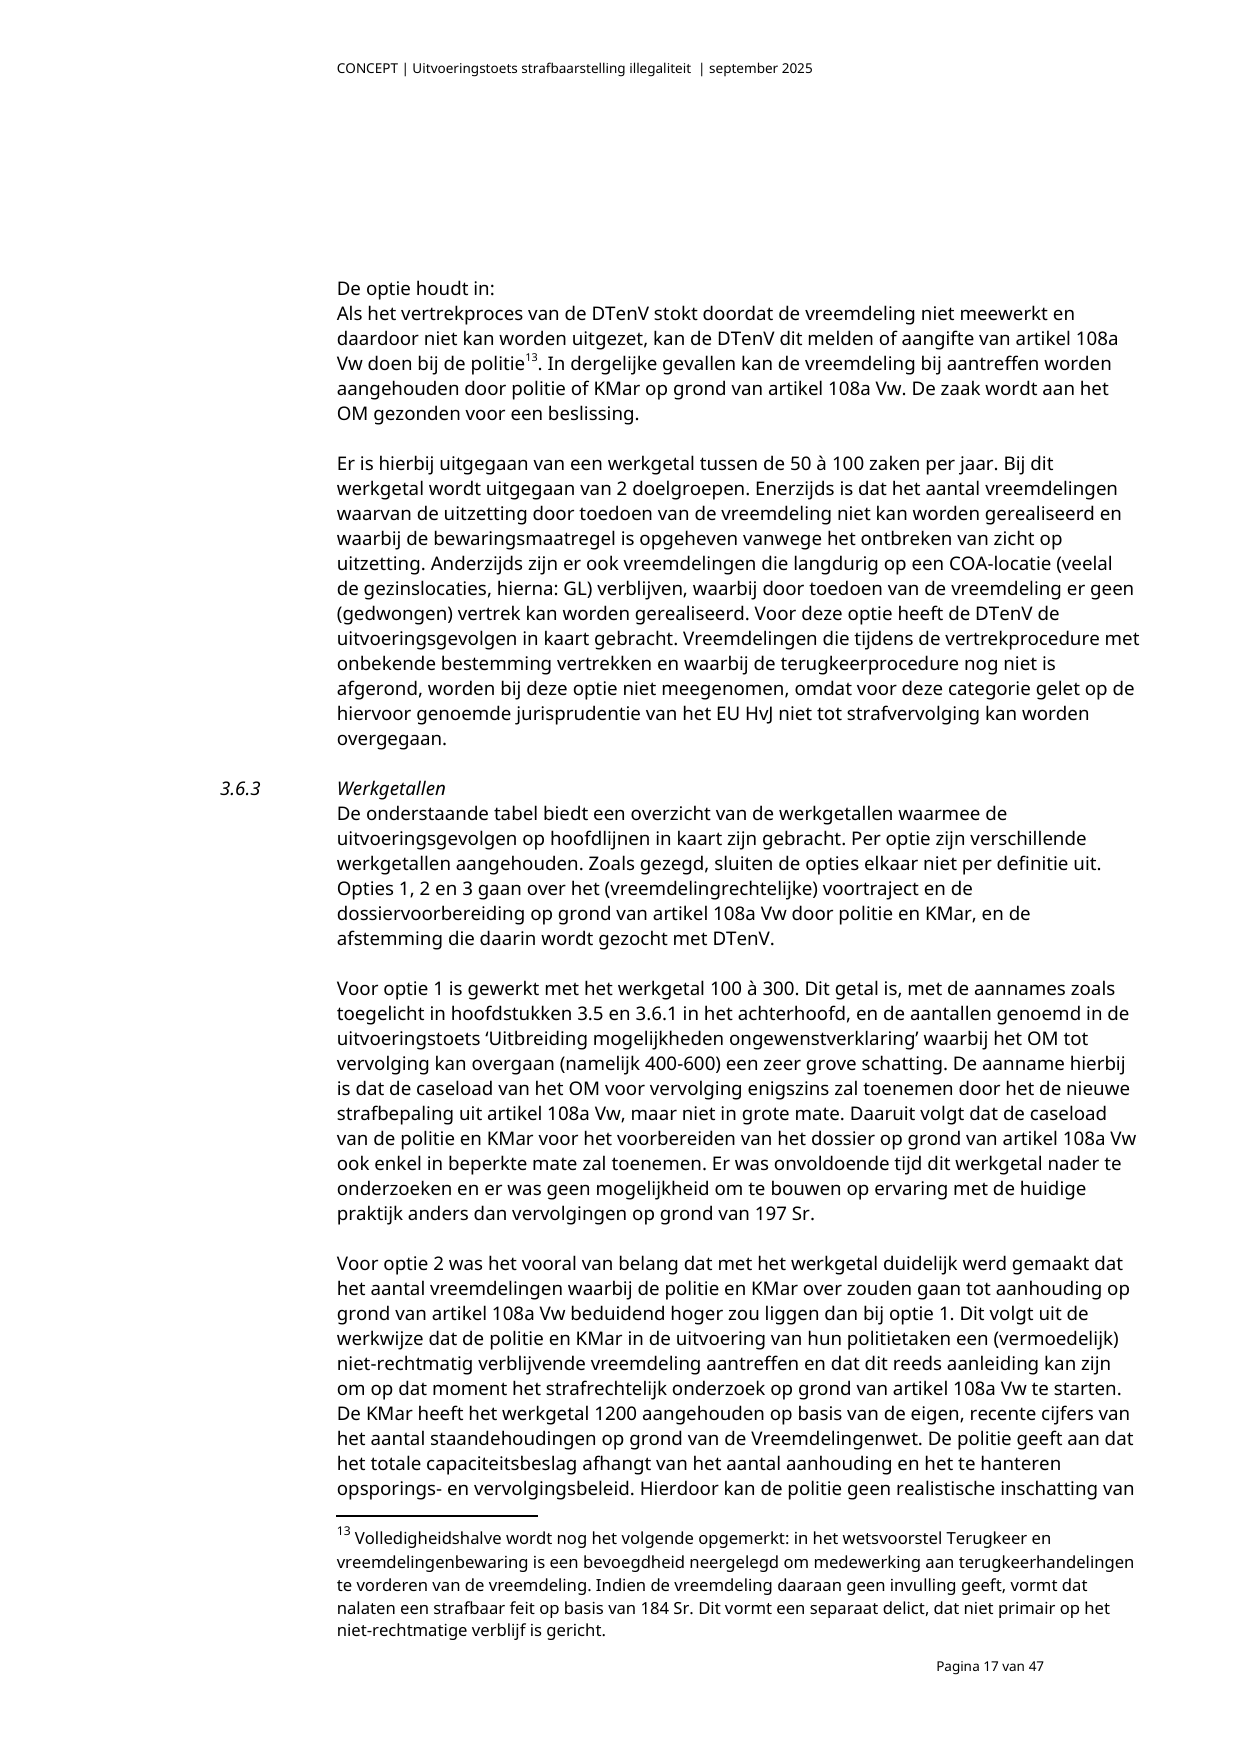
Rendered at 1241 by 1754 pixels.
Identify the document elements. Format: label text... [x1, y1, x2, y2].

subtitle Werkgetallen [220, 775, 1140, 800]
text De optie houdt in: [337, 275, 1140, 300]
text Er is hierbij uitgegaan van een werkgetal tussen de 50 à 100 zaken per jaar. Bij dit werkgetal wordt uitgegaan van 2 doelgroepen. Enerzijds is dat het aantal vreemdelingen waarvan de uitzetting door toedoen van de vreemdeling niet kan worden gerealiseerd en waarbij de bewaringsmaatregel is opgeheven vanwege het ontbreken van zicht op uitzetting. Anderzijds zijn er ook vreemdelingen die langdurig op een COA-locatie (veelal de gezinslocaties, hierna: GL) verblijven, waarbij door toedoen van de vreemdeling er geen (gedwongen) vertrek kan worden gerealiseerd. Voor deze optie heeft de DTenV de uitvoeringsgevolgen in kaart gebracht. Vreemdelingen die tijdens de vertrekprocedure met onbekende bestemming vertrekken en waarbij de terugkeerprocedure nog niet is afgerond, worden bij deze optie niet meegenomen, omdat voor deze categorie gelet op de hiervoor genoemde jurisprudentie van het EU HvJ niet tot strafvervolging kan worden overgegaan. [337, 450, 1140, 750]
text Voor optie 1 is gewerkt met het werkgetal 100 à 300. Dit getal is, met de aannames zoals toegelicht in hoofdstukken 3.5 en 3.6.1 in het achterhoofd, en de aantallen genoemd in de uitvoeringstoets ‘Uitbreiding mogelijkheden ongewenstverklaring’ waarbij het OM tot vervolging kan overgaan (namelijk 400-600) een zeer grove schatting. De aanname hierbij is dat de caseload van het OM voor vervolging enigszins zal toenemen door het de nieuwe strafbepaling uit artikel 108a Vw, maar niet in grote mate. Daaruit volgt dat de caseload van de politie en KMar voor het voorbereiden van het dossier op grond van artikel 108a Vw ook enkel in beperkte mate zal toenemen. Er was onvoldoende tijd dit werkgetal nader te onderzoeken en er was geen mogelijkheid om te bouwen op ervaring met de huidige praktijk anders dan vervolgingen op grond van 197 Sr. [337, 975, 1140, 1225]
text Als het vertrekproces van de DTenV stokt doordat de vreemdeling niet meewerkt en daardoor niet kan worden uitgezet, kan de DTenV dit melden of aangifte van artikel 108a Vw doen bij de politie. In dergelijke gevallen kan de vreemdeling bij aantreffen worden aangehouden door politie of KMar op grond van artikel 108a Vw. De zaak wordt aan het OM gezonden voor een beslissing. [337, 300, 1140, 425]
text De onderstaande tabel biedt een overzicht van de werkgetallen waarmee de uitvoeringsgevolgen op hoofdlijnen in kaart zijn gebracht. Per optie zijn verschillende werkgetallen aangehouden. Zoals gezegd, sluiten de opties elkaar niet per definitie uit. Opties 1, 2 en 3 gaan over het (vreemdelingrechtelijke) voortraject en de dossiervoorbereiding op grond van artikel 108a Vw door politie en KMar, en de afstemming die daarin wordt gezocht met DTenV. [337, 800, 1140, 950]
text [337, 1250, 1140, 1500]
